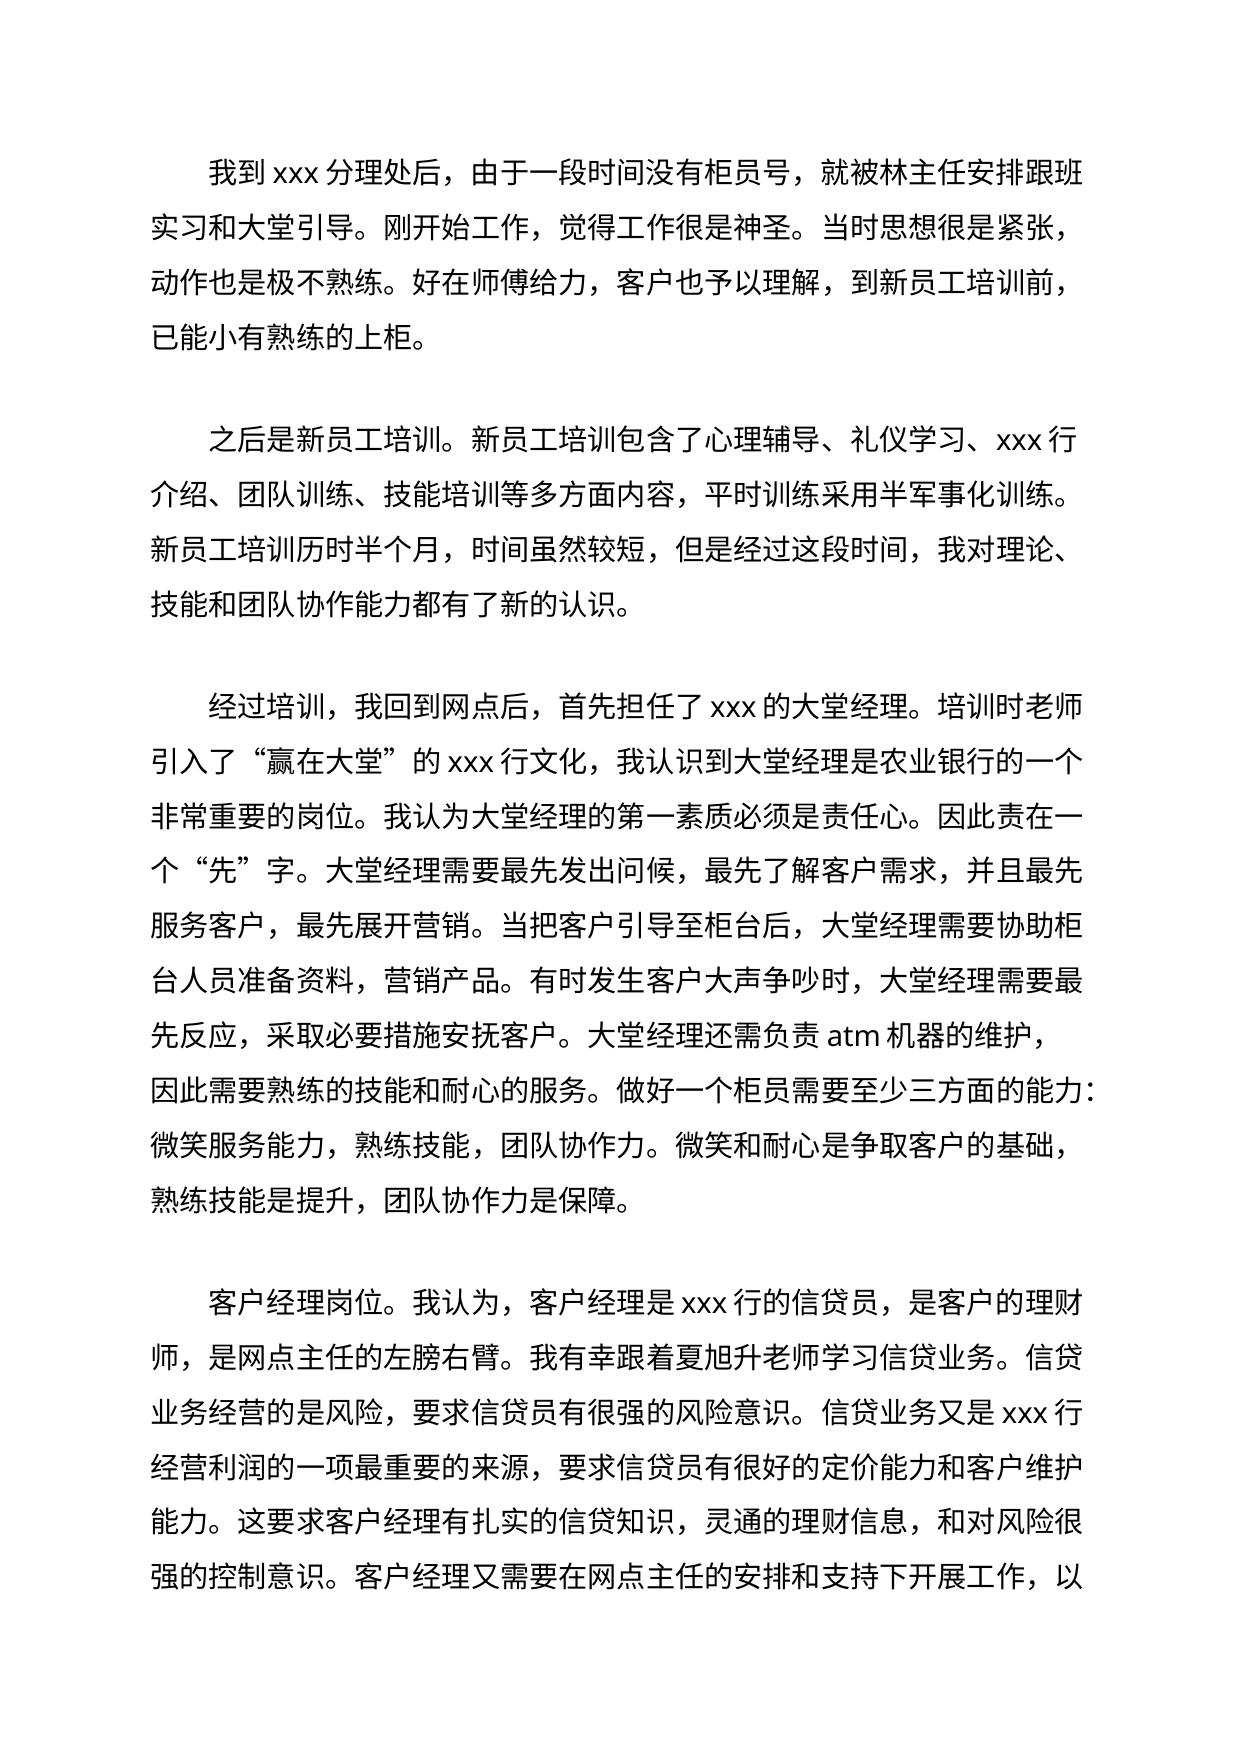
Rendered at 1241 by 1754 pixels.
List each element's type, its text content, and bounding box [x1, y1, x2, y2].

text 我到xxx分理处后，由于一段时间没有柜员号，就被林主任安排跟班实习和大堂引导。刚开始工作，觉得工作很是神圣。当时思想很是紧张，动作也是极不熟练。好在师傅给力，客户也予以理解，到新员工培训前，已能小有熟练的上柜。 [150, 150, 1090, 357]
text 之后是新员工培训。新员工培训包含了心理辅导、礼仪学习、xxx行介绍、团队训练、技能培训等多方面内容，平时训练采用半军事化训练。新员工培训历时半个月，时间虽然较短，但是经过这段时间，我对理论、技能和团队协作能力都有了新的认识。 [150, 417, 1090, 624]
text 经过培训，我回到网点后，首先担任了xxx的大堂经理。培训时老师引入了“赢在大堂”的xxx行文化，我认识到大堂经理是农业银行的一个非常重要的岗位。我认为大堂经理的第一素质必须是责任心。因此责在一个“先”字。大堂经理需要最先发出问候，最先了解客户需求，并且最先服务客户，最先展开营销。当把客户引导至柜台后，大堂经理需要协助柜台人员准备资料，营销产品。有时发生客户大声争吵时，大堂经理需要最先反应，采取必要措施安抚客户。大堂经理还需负责atm机器的维护，因此需要熟练的技能和耐心的服务。做好一个柜员需要至少三方面的能力：微笑服务能力，熟练技能，团队协作力。微笑和耐心是争取客户的基础，熟练技能是提升，团队协作力是保障。 [150, 683, 1090, 1220]
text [150, 1279, 1090, 1596]
